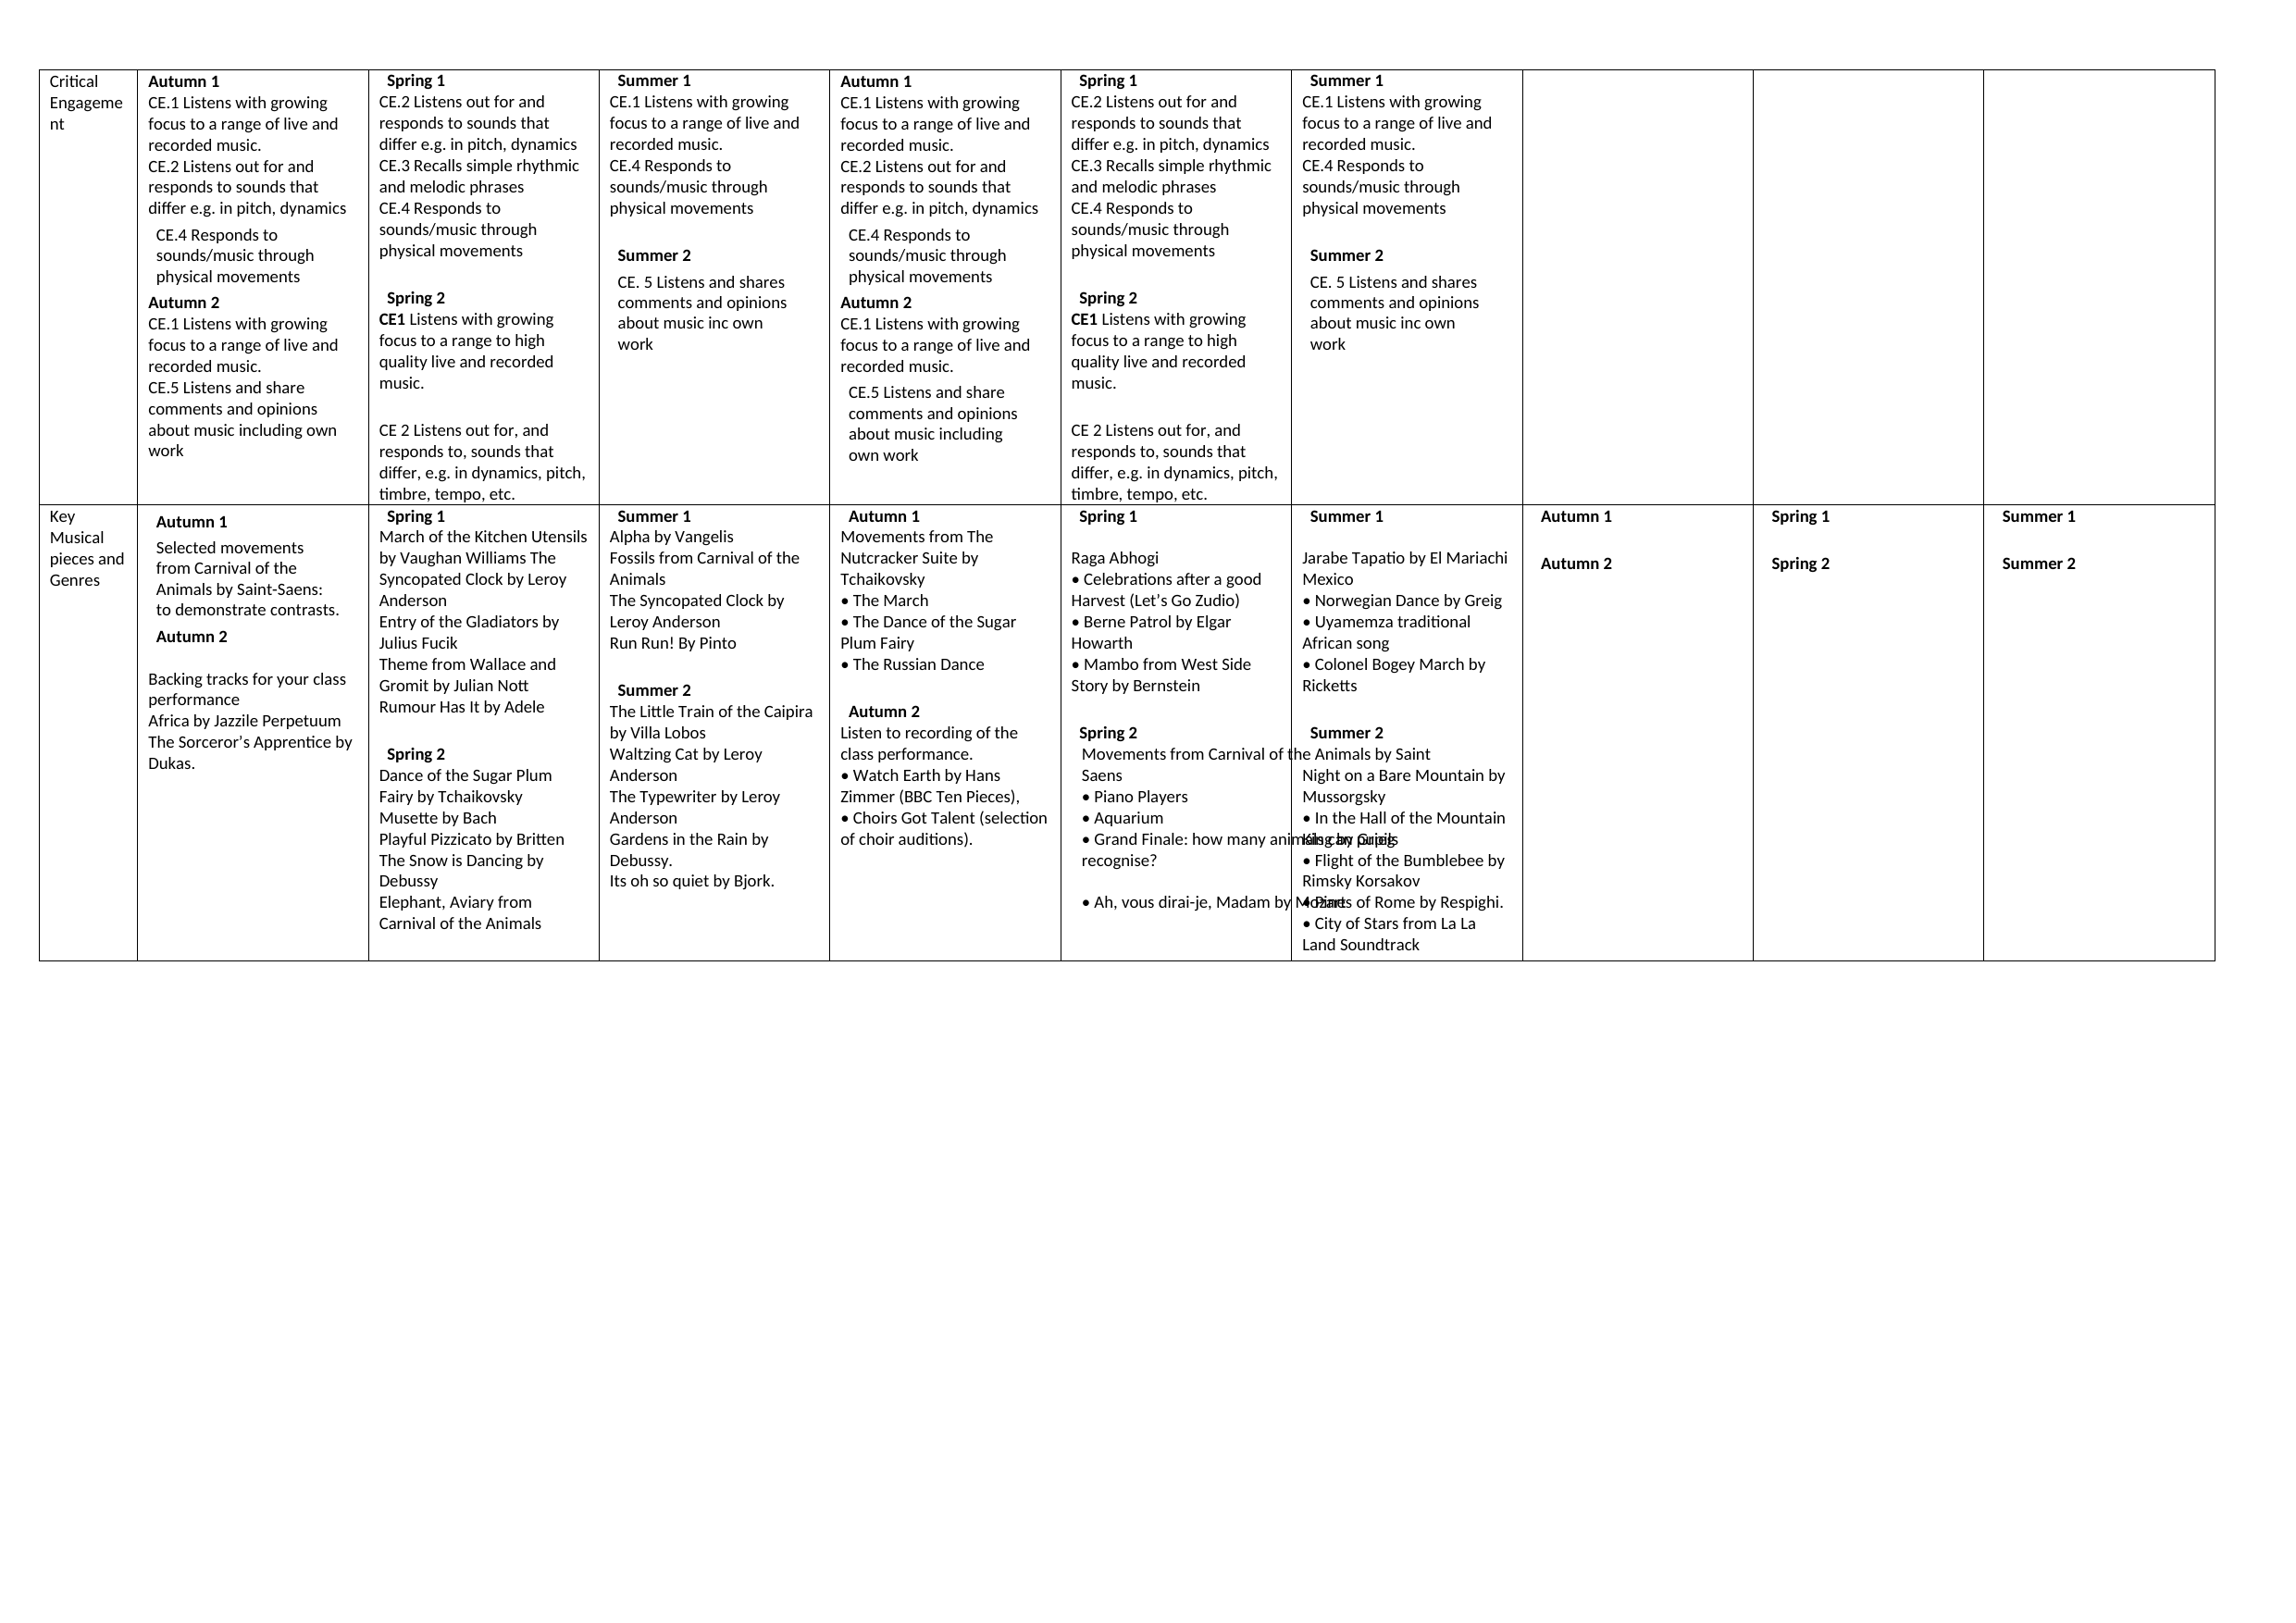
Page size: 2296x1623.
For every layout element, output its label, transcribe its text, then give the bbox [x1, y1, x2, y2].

table_cell Summer 1 CE.1 Listens with growing focus to a range of live and recorded music. CE.4 Responds to sounds/music through physical movements Summer 2 CE. 5 Listens and shares comments and opinions about music inc own work [600, 70, 829, 504]
table_cell [1984, 70, 2215, 504]
table_cell [1523, 70, 1753, 504]
table_cell Autumn 1 Autumn 2 [1523, 505, 1753, 960]
table_cell Spring 1 Spring 2 [1754, 505, 1983, 960]
table_cell Spring 1 March of the Kitchen Utensils by Vaughan Williams The Syncopated Clock by Leroy Anderson Entry of the Gladiators by Julius Fucik Theme from Wallace and Gromit by Julian Nott Rumour Has It by Adele Spring 2 Dance of the Sugar Plum Fairy by Tchaikovsky Musette by Bach Playful Pizzicato by Britten The Snow is Dancing by Debussy Elephant, Aviary from Carnival of the Animals [369, 505, 599, 960]
table_cell Autumn 1 Movements from The Nutcracker Suite by Tchaikovsky • The March • The Dance of the Sugar Plum Fairy • The Russian Dance Autumn 2 Listen to recording of the class performance. • Watch Earth by Hans Zimmer (BBC Ten Pieces), • Choirs Got Talent (selection of choir auditions). [830, 505, 1061, 960]
table_cell Critical Engagement [40, 70, 137, 504]
table_cell Summer 1 CE.1 Listens with growing focus to a range of live and recorded music. CE.4 Responds to sounds/music through physical movements Summer 2 CE. 5 Listens and shares comments and opinions about music inc own work [1292, 70, 1522, 504]
table_cell Key Musical pieces and Genres [40, 505, 137, 960]
table_cell [1754, 70, 1983, 504]
table_cell Autumn 1 CE.1 Listens with growing focus to a range of live and recorded music. CE.2 Listens out for and responds to sounds that differ e.g. in pitch, dynamics CE.4 Responds to sounds/music through physical movements Autumn 2 CE.1 Listens with growing focus to a range of live and recorded music. CE.5 Listens and share comments and opinions about music including own work [830, 70, 1061, 504]
table_cell Spring 1 CE.2 Listens out for and responds to sounds that differ e.g. in pitch, dynamics CE.3 Recalls simple rhythmic and melodic phrases CE.4 Responds to sounds/music through physical movements Spring 2 CE1 Listens with growing focus to a range to high quality live and recorded music. CE 2 Listens out for, and responds to, sounds that differ, e.g. in dynamics, pitch, timbre, tempo, etc. [1061, 70, 1291, 504]
table_cell Summer 1 Summer 2 [1984, 505, 2215, 960]
table_cell Autumn 1 CE.1 Listens with growing focus to a range of live and recorded music. CE.2 Listens out for and responds to sounds that differ e.g. in pitch, dynamics CE.4 Responds to sounds/music through physical movements Autumn 2 CE.1 Listens with growing focus to a range of live and recorded music. CE.5 Listens and share comments and opinions about music including own work [138, 70, 368, 504]
table_cell Summer 1 Alpha by Vangelis Fossils from Carnival of the Animals The Syncopated Clock by Leroy Anderson Run Run! By Pinto Summer 2 The Little Train of the Caipira by Villa Lobos Waltzing Cat by Leroy Anderson The Typewriter by Leroy Anderson Gardens in the Rain by Debussy. Its oh so quiet by Bjork. [600, 505, 829, 960]
table_cell Autumn 1 Selected movements from Carnival of the Animals by Saint-Saens: to demonstrate contrasts. Autumn 2 Backing tracks for your class performance Africa by Jazzile Perpetuum The Sorceror’s Apprentice by Dukas. [138, 505, 368, 960]
table_cell Spring 1 CE.2 Listens out for and responds to sounds that differ e.g. in pitch, dynamics CE.3 Recalls simple rhythmic and melodic phrases CE.4 Responds to sounds/music through physical movements Spring 2 CE1 Listens with growing focus to a range to high quality live and recorded music. CE 2 Listens out for, and responds to, sounds that differ, e.g. in dynamics, pitch, timbre, tempo, etc. [369, 70, 599, 504]
table_cell Spring 1 Raga Abhogi • Celebrations after a good Harvest (Let’s Go Zudio) • Berne Patrol by Elgar Howarth • Mambo from West Side Story by Bernstein Spring 2 [1061, 505, 1291, 960]
table_cell Summer 1 Jarabe Tapatio by El Mariachi Mexico • Norwegian Dance by Greig • Uyamemza traditional African song • Colonel Bogey March by Ricketts Summer 2 Night on a Bare Mountain by Mussorgsky • In the Hall of the Mountain King by Grieg • Flight of the Bumblebee by Rimsky Korsakov • Pines of Rome by Respighi. • City of Stars from La La Land Soundtrack [1292, 505, 1522, 960]
